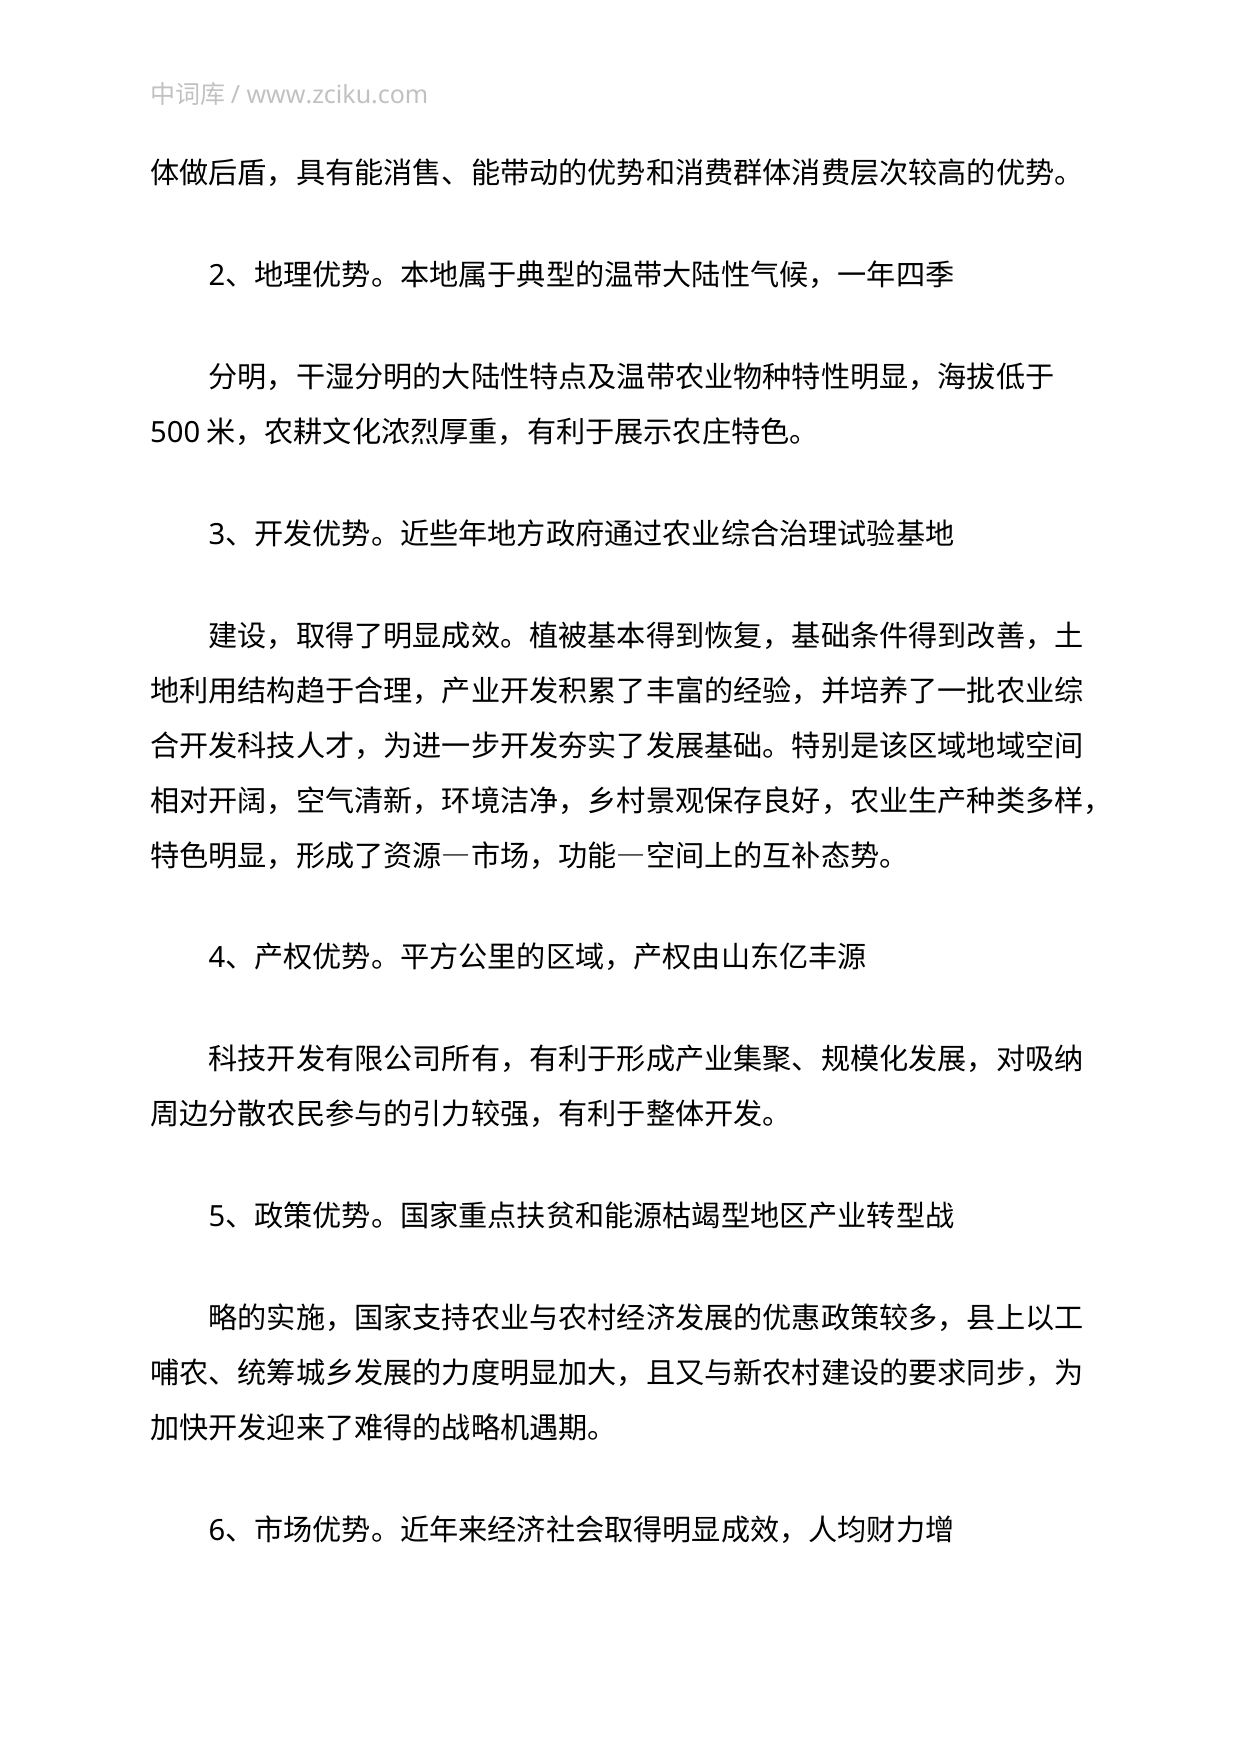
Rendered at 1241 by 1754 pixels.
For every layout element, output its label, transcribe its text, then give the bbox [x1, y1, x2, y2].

text 科技开发有限公司所有，有利于形成产业集聚、规模化发展，对吸纳周边分散农民参与的引力较强，有利于整体开发。 [150, 1036, 1090, 1133]
text 4、产权优势。平方公里的区域，产权由山东亿丰源 [150, 934, 1090, 976]
text 略的实施，国家支持农业与农村经济发展的优惠政策较多，县上以工哺农、统筹城乡发展的力度明显加大，且又与新农村建设的要求同步，为加快开发迎来了难得的战略机遇期。 [150, 1294, 1090, 1447]
text 2、地理优势。本地属于典型的温带大陆性气候，一年四季 [150, 252, 1090, 294]
text 分明，干湿分明的大陆性特点及温带农业物种特性明显，海拔低于500米，农耕文化浓烈厚重，有利于展示农庄特色。 [150, 354, 1090, 451]
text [150, 150, 1090, 192]
text 5、政策优势。国家重点扶贫和能源枯竭型地区产业转型战 [150, 1193, 1090, 1235]
text 6、市场优势。近年来经济社会取得明显成效，人均财力增 [150, 1506, 1090, 1548]
text 建设，取得了明显成效。植被基本得到恢复，基础条件得到改善，土地利用结构趋于合理，产业开发积累了丰富的经验，并培养了一批农业综合开发科技人才，为进一步开发夯实了发展基础。特别是该区域地域空间相对开阔，空气清新，环境洁净，乡村景观保存良好，农业生产种类多样，特色明显，形成了资源—市场，功能—空间上的互补态势。 [150, 613, 1090, 874]
text 3、开发优势。近些年地方政府通过农业综合治理试验基地 [150, 511, 1090, 553]
